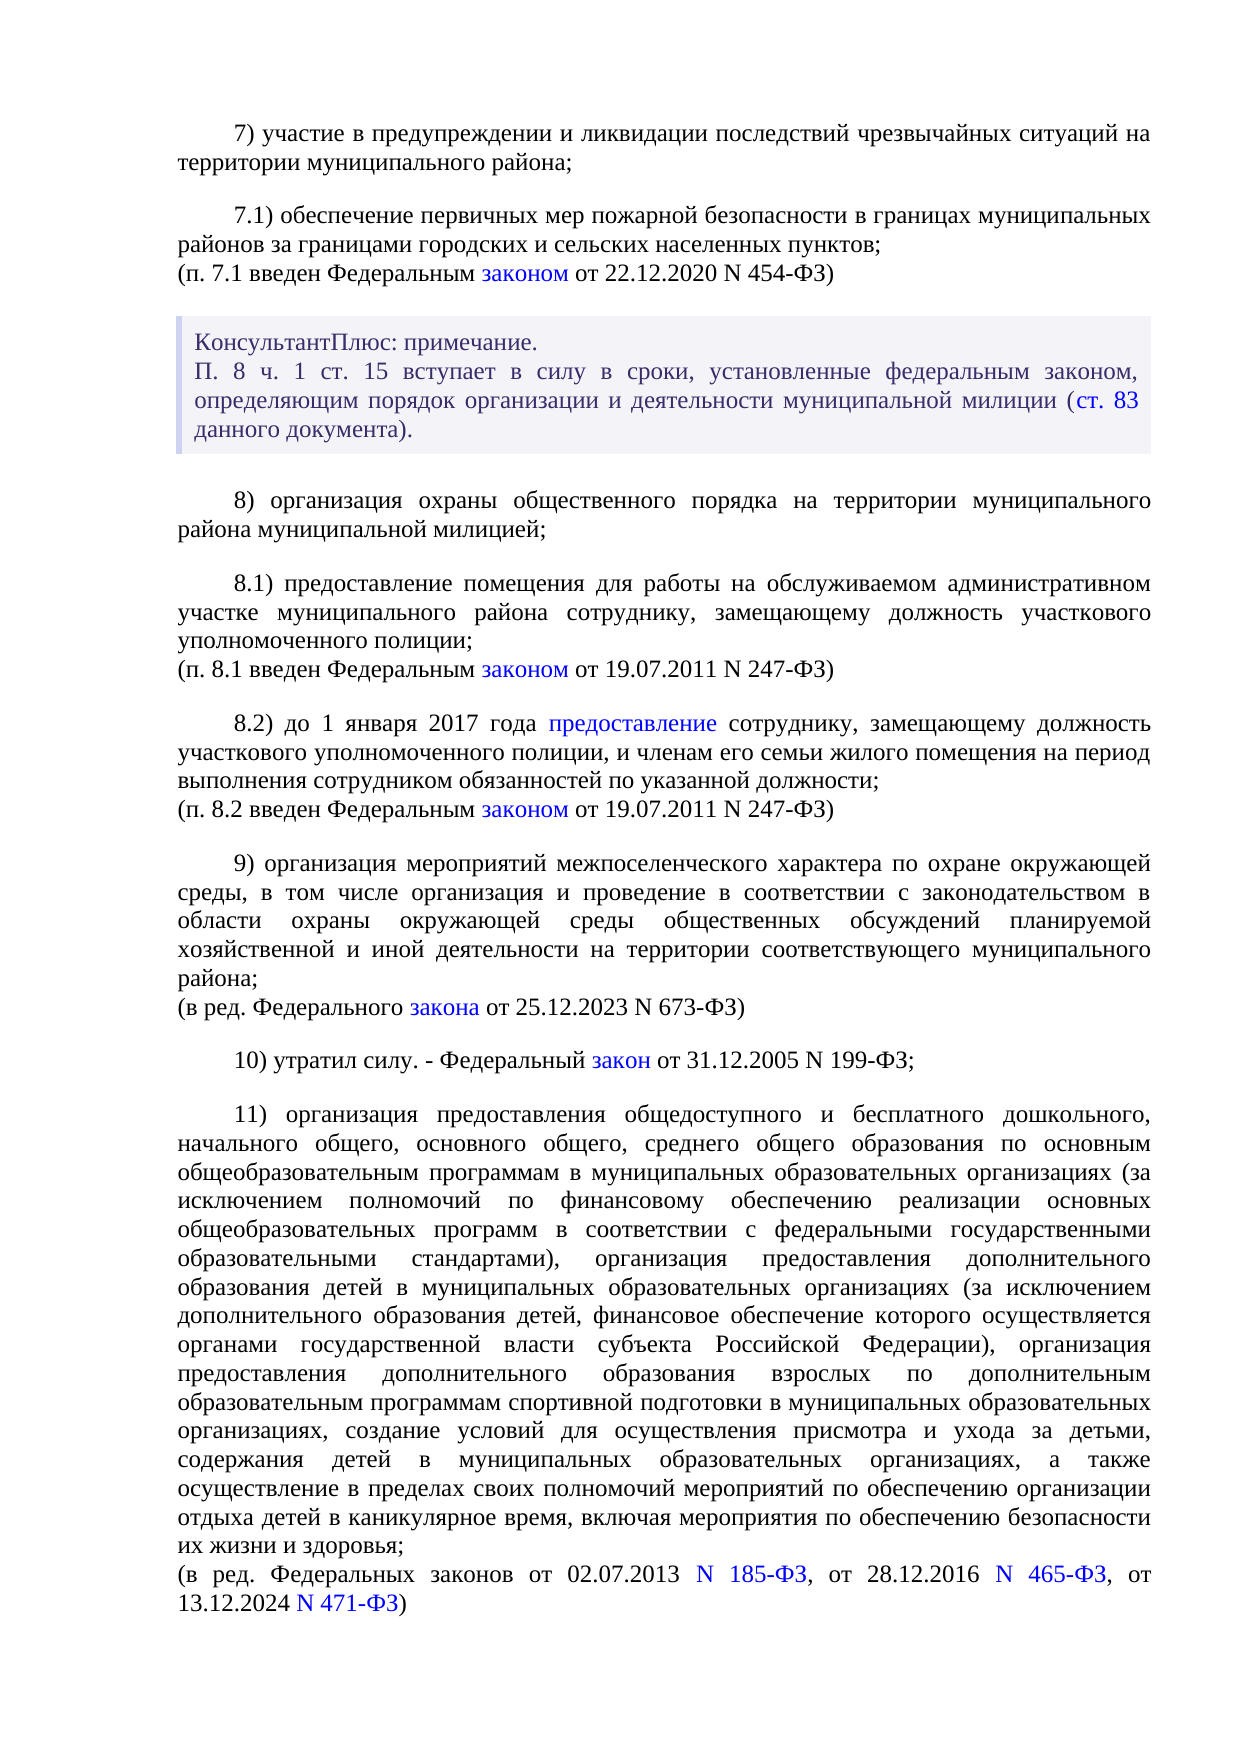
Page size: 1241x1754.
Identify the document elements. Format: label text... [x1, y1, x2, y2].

table_header [1139, 316, 1151, 454]
text (п. 7.1 введен Федеральным законом от 22.12.2020 N 454-ФЗ) [177, 258, 1152, 287]
text 8) организация охраны общественного порядка на территории муниципального района муниципальной милицией; [177, 486, 1152, 543]
text 7.1) обеспечение первичных мер пожарной безопасности в границах муниципальных районов за границами городских и сельских населенных пунктов; [177, 201, 1152, 258]
text 8.2) до 1 января 2017 года предоставление сотруднику, замещающему должность участкового уполномоченного полиции, и членам его семьи жилого помещения на период выполнения сотрудником обязанностей по указанной должности; [177, 708, 1152, 794]
text 7) участие в предупреждении и ликвидации последствий чрезвычайных ситуаций на территории муниципального района; [177, 118, 1152, 176]
text 10) утратил силу. - Федеральный закон от 31.12.2005 N 199-ФЗ; [177, 1046, 1152, 1074]
text 9) организация мероприятий межпоселенческого характера по охране окружающей среды, в том числе организация и проведение в соответствии с законодательством в области охраны окружающей среды общественных обсуждений планируемой хозяйственной и иной деятельности на территории соответствующего муниципального района; [177, 848, 1152, 992]
table_header [176, 316, 182, 454]
text (в ред. Федеральных законов от 02.07.2013 N 185-ФЗ, от 28.12.2016 N 465-ФЗ, от 13.12.2024 N 471-ФЗ) [177, 1559, 1152, 1617]
text (в ред. Федерального закона от 25.12.2023 N 673-ФЗ) [177, 992, 1152, 1021]
table_header [182, 316, 194, 454]
text (п. 8.1 введен Федеральным законом от 19.07.2011 N 247-ФЗ) [177, 654, 1152, 683]
text 11) организация предоставления общедоступного и бесплатного дошкольного, начального общего, основного общего, среднего общего образования по основным общеобразовательным программам в муниципальных образовательных организациях (за исключением полномочий по финансовому обеспечению реализации основных общеобразовательных программ в соответствии с федеральными государственными образовательными стандартами), организация предоставления дополнительного образования детей в муниципальных образовательных организациях (за исключением дополнительного образования детей, финансовое обеспечение которого осуществляется органами государственной власти субъекта Российской Федерации), организация предоставления дополнительного образования взрослых по дополнительным образовательным программам спортивной подготовки в муниципальных образовательных организациях, создание условий для осуществления присмотра и ухода за детьми, содержания детей в муниципальных образовательных организациях, а также осуществление в пределах своих полномочий мероприятий по обеспечению организации отдыха детей в каникулярное время, включая мероприятия по обеспечению безопасности их жизни и здоровья; [177, 1099, 1152, 1559]
text 8.1) предоставление помещения для работы на обслуживаемом административном участке муниципального района сотруднику, замещающему должность участкового уполномоченного полиции; [177, 568, 1152, 654]
table_header КонсультантПлюс: примечание. П. 8 ч. 1 ст. 15 вступает в силу в сроки, установленные федеральным законом, определяющим порядок организации и деятельности муниципальной милиции (ст. 83 данного документа). [194, 316, 1139, 454]
text (п. 8.2 введен Федеральным законом от 19.07.2011 N 247-ФЗ) [177, 794, 1152, 823]
